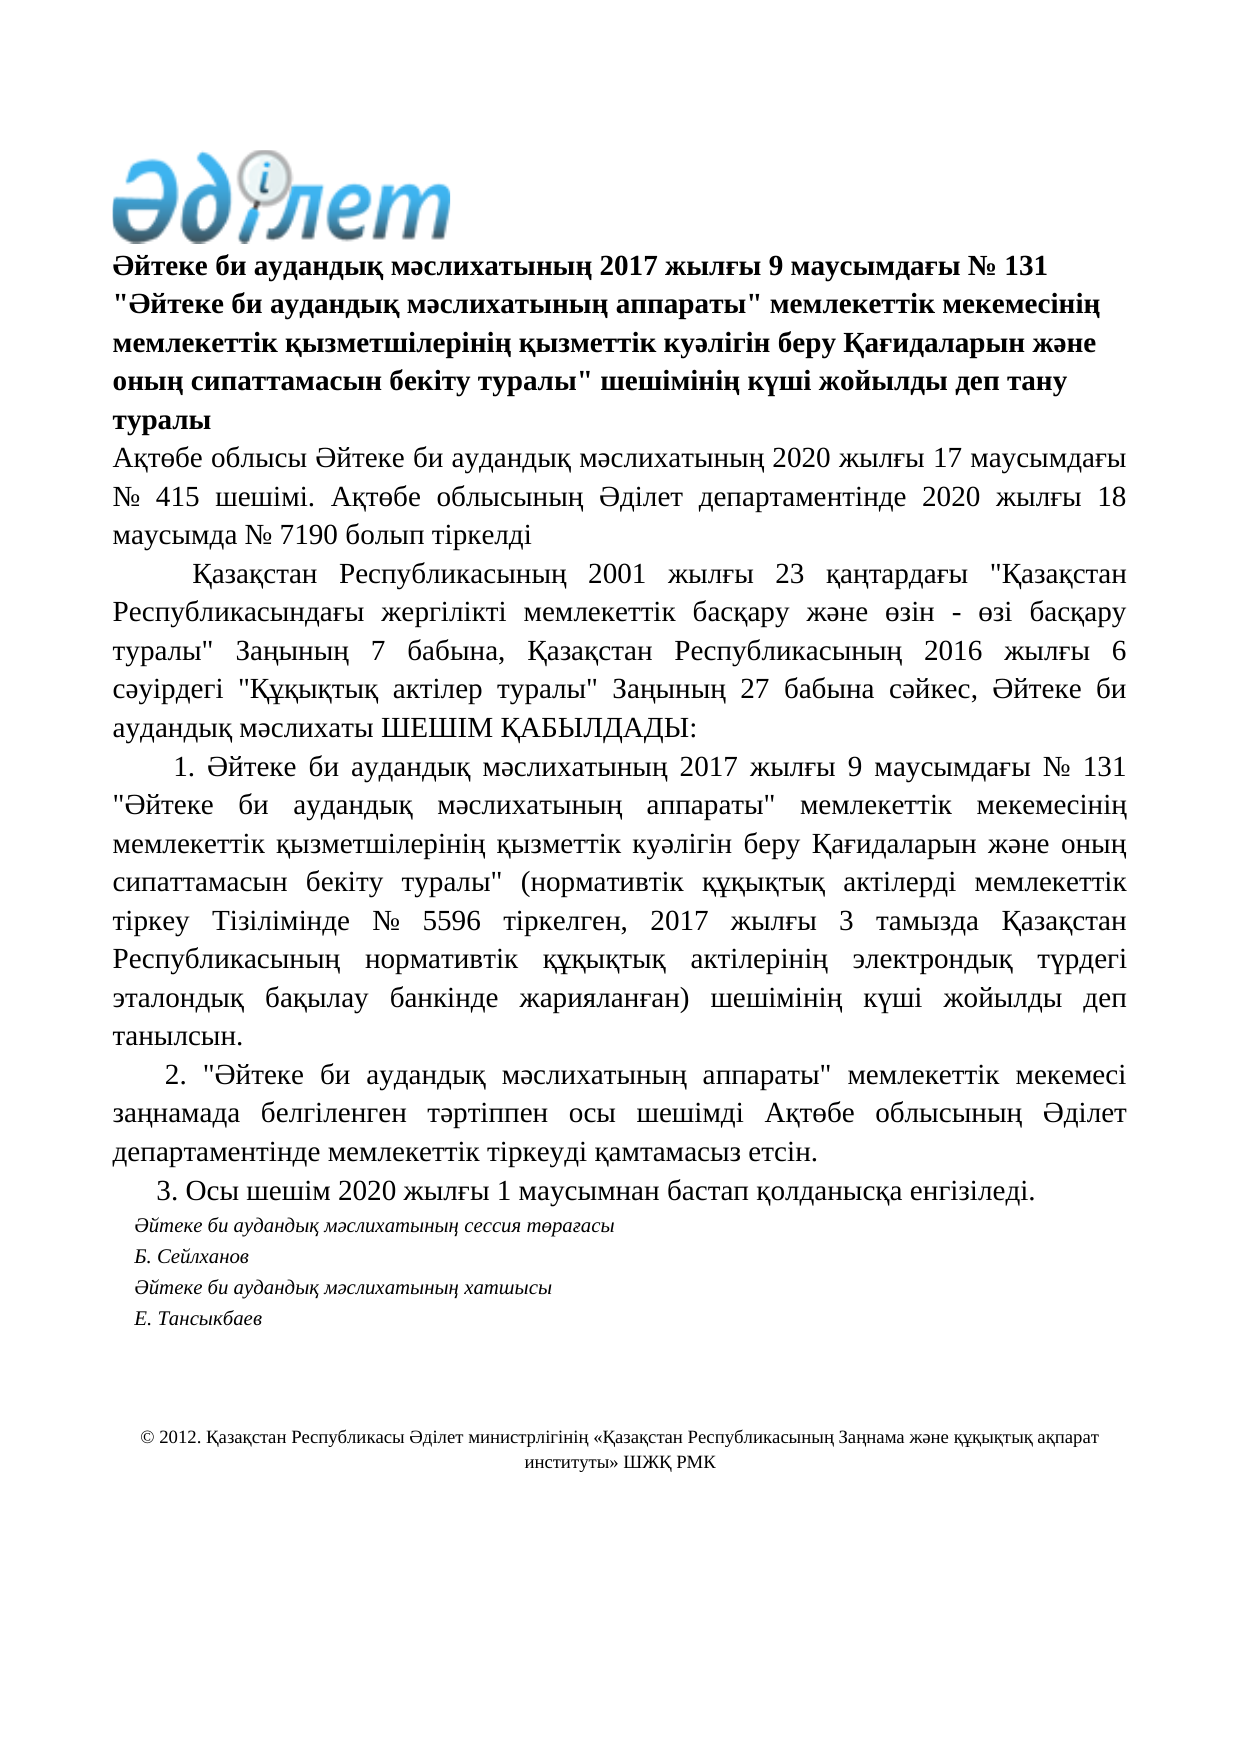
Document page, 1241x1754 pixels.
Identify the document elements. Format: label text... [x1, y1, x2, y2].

picture [112, 150, 451, 244]
text Ақтөбе облысы Әйтеке би аудандық мәслихатының 2020 жылғы 17 маусымдағы № 415 шешімі. Ақтөбе облысының Әділет департаментінде 2020 жылғы 18 маусымда № 7190 болып тіркелді [112, 440, 1128, 551]
text 3. Осы шешім 2020 жылғы 1 маусымнан бастап қолданысқа енгізіледі. [112, 1173, 1128, 1206]
table_cell Б. Сейлханов [101, 1242, 1240, 1273]
table_cell Әйтеке би аудандық мәслихатының хатшысы [101, 1273, 1240, 1304]
text 2. "Әйтеке би аудандық мәслихатының аппараты" мемлекеттік мекемесі заңнамада белгіленген тәртіппен осы шешімді Ақтөбе облысының Әділет департаментінде мемлекеттік тіркеуді қамтамасыз етсін. [112, 1057, 1128, 1168]
text Әйтеке би аудандық мәслихатының 2017 жылғы 9 маусымдағы № 131 "Әйтеке би аудандық мәслихатының аппараты" мемлекеттік мекемесінің мемлекеттік қызметшілерінің қызметтік куәлігін беру Қағидаларын және оның сипаттамасын бекіту туралы" шешімінің күші жойылды деп тану туралы [112, 248, 1128, 435]
table_cell Е. Тансыкбаев [101, 1304, 1240, 1335]
text 1. Әйтеке би аудандық мәслихатының 2017 жылғы 9 маусымдағы № 131 "Әйтеке би аудандық мәслихатының аппараты" мемлекеттік мекемесінің мемлекеттік қызметшілерінің қызметтік куәлігін беру Қағидаларын және оның сипаттамасын бекіту туралы" (нормативтік құқықтық актілерді мемлекеттік тіркеу Тізілімінде № 5596 тіркелген, 2017 жылғы 3 тамызда Қазақстан Республикасының нормативтік құқықтық актілерінің электрондық түрдегі эталондық бақылау банкінде жарияланған) шешімінің күші жойылды деп танылсын. [112, 749, 1128, 1052]
text Қазақстан Республикасының 2001 жылғы 23 қаңтардағы "Қазақстан Республикасындағы жергілікті мемлекеттік басқару және өзін - өзі басқару туралы" Заңының 7 бабына, Қазақстан Республикасының 2016 жылғы 6 сәуірдегі "Құқықтық актілер туралы" Заңының 27 бабына сәйкес, Әйтеке би аудандық мәслихаты ШЕШІМ ҚАБЫЛДАДЫ: [112, 556, 1128, 744]
table_header Әйтеке би аудандық мәслихатының сессия төрағасы [101, 1211, 1240, 1242]
text © 2012. Қазақстан Республикасы Әділет министрлігінің «Қазақстан Республикасының Заңнама және құқықтық ақпарат институты» ШЖҚ РМК [112, 1426, 1128, 1472]
